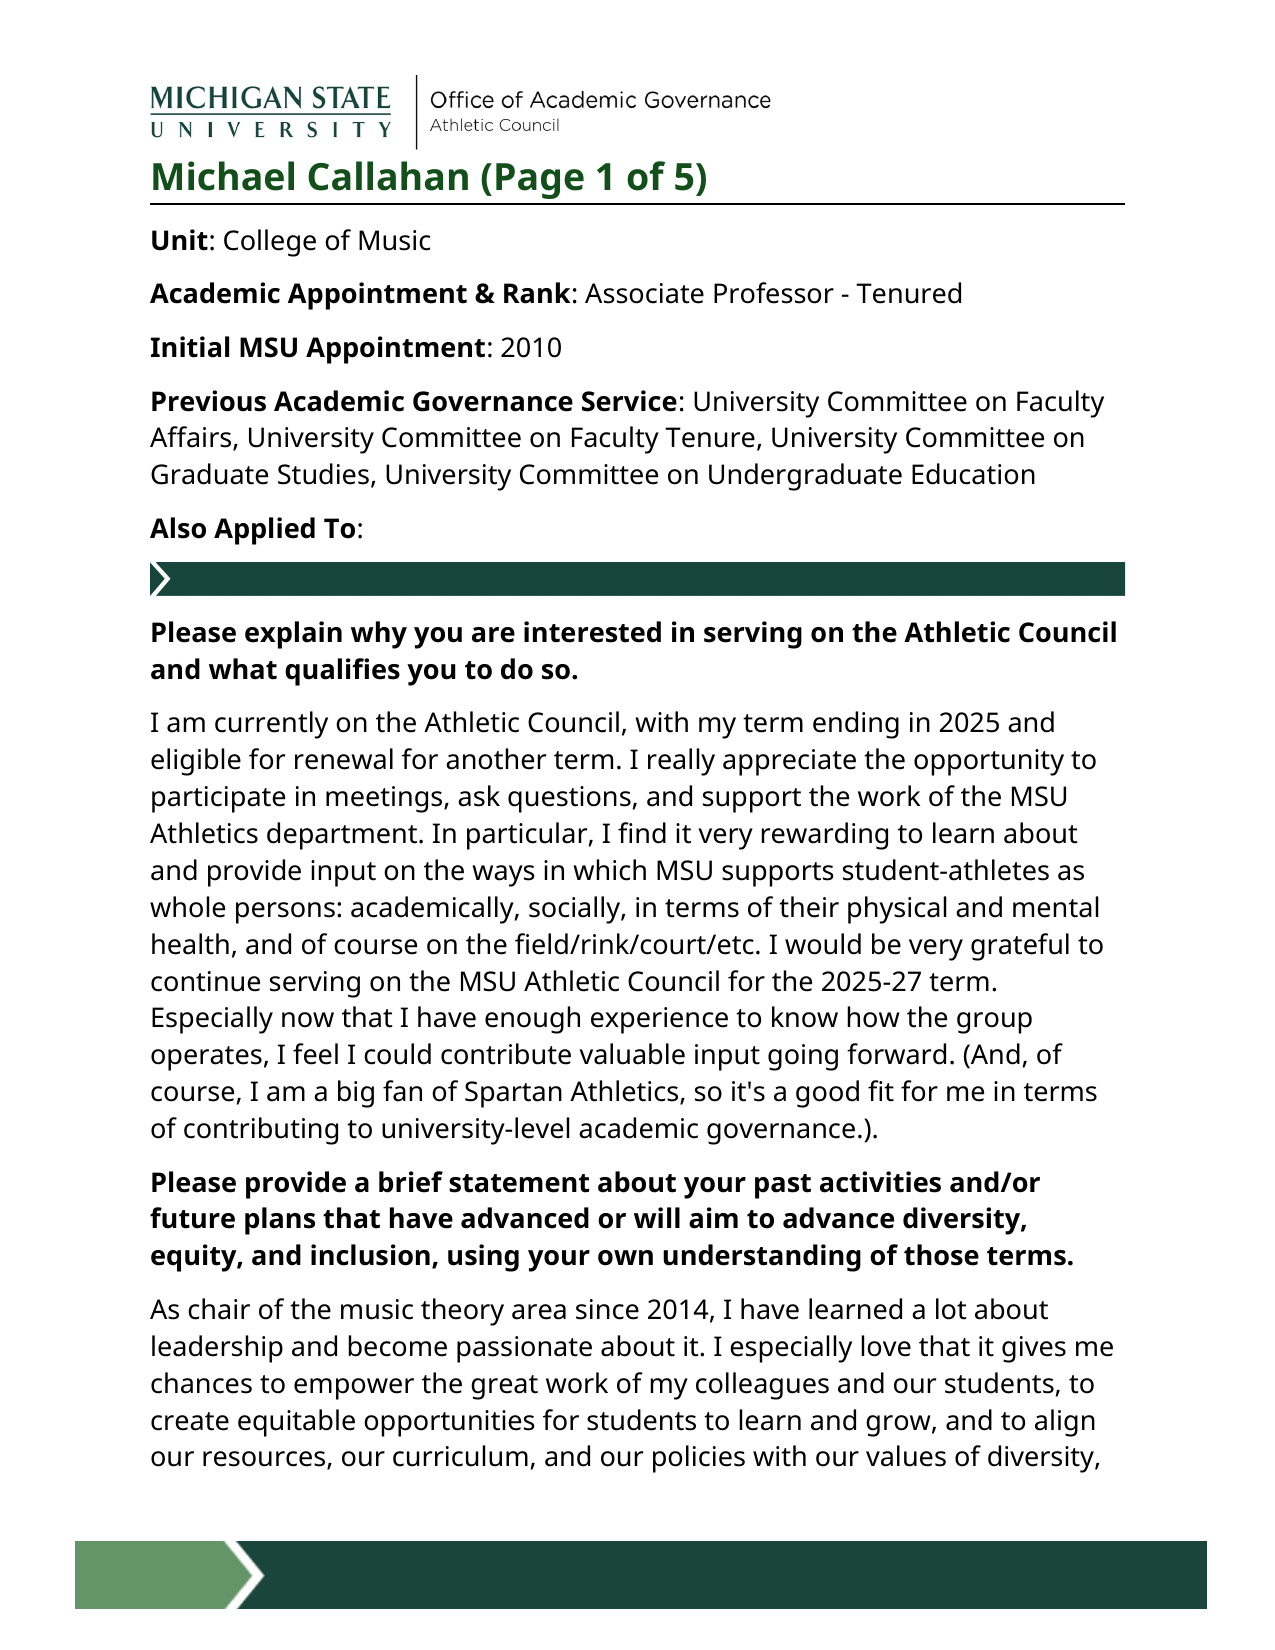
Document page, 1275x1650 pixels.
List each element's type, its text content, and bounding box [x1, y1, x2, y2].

text I am currently on the Athletic Council, with my term ending in 2025 and eligible for renewal for another term. I really appreciate the opportunity to participate in meetings, ask questions, and support the work of the MSU Athletics department. In particular, I find it very rewarding to learn about and provide input on the ways in which MSU supports student-athletes as whole persons: academically, socially, in terms of their physical and mental health, and of course on the field/rink/court/etc. I would be very grateful to continue serving on the MSU Athletic Council for the 2025-27 term. Especially now that I have enough experience to know how the group operates, I feel I could contribute valuable input going forward. (And, of course, I am a big fan of Spartan Athletics, so it's a good fit for me in terms of contributing to university-level academic governance.). [150, 704, 1125, 1146]
text Unit: College of Music [150, 221, 1125, 258]
picture [150, 562, 1125, 596]
picture [150, 75, 771, 150]
text Also Applied To: [150, 509, 1125, 546]
subtitle Michael Callahan (Page 1 of 5) [150, 150, 1125, 203]
text Please explain why you are interested in serving on the Athletic Council and what qualifies you to do so. [150, 613, 1125, 687]
text Previous Academic Governance Service: University Committee on Faculty Affairs, University Committee on Faculty Tenure, University Committee on Graduate Studies, University Committee on Undergraduate Education [150, 382, 1125, 493]
text Initial MSU Appointment: 2010 [150, 328, 1125, 365]
text Academic Appointment & Rank: Associate Professor - Tenured [150, 275, 1125, 312]
